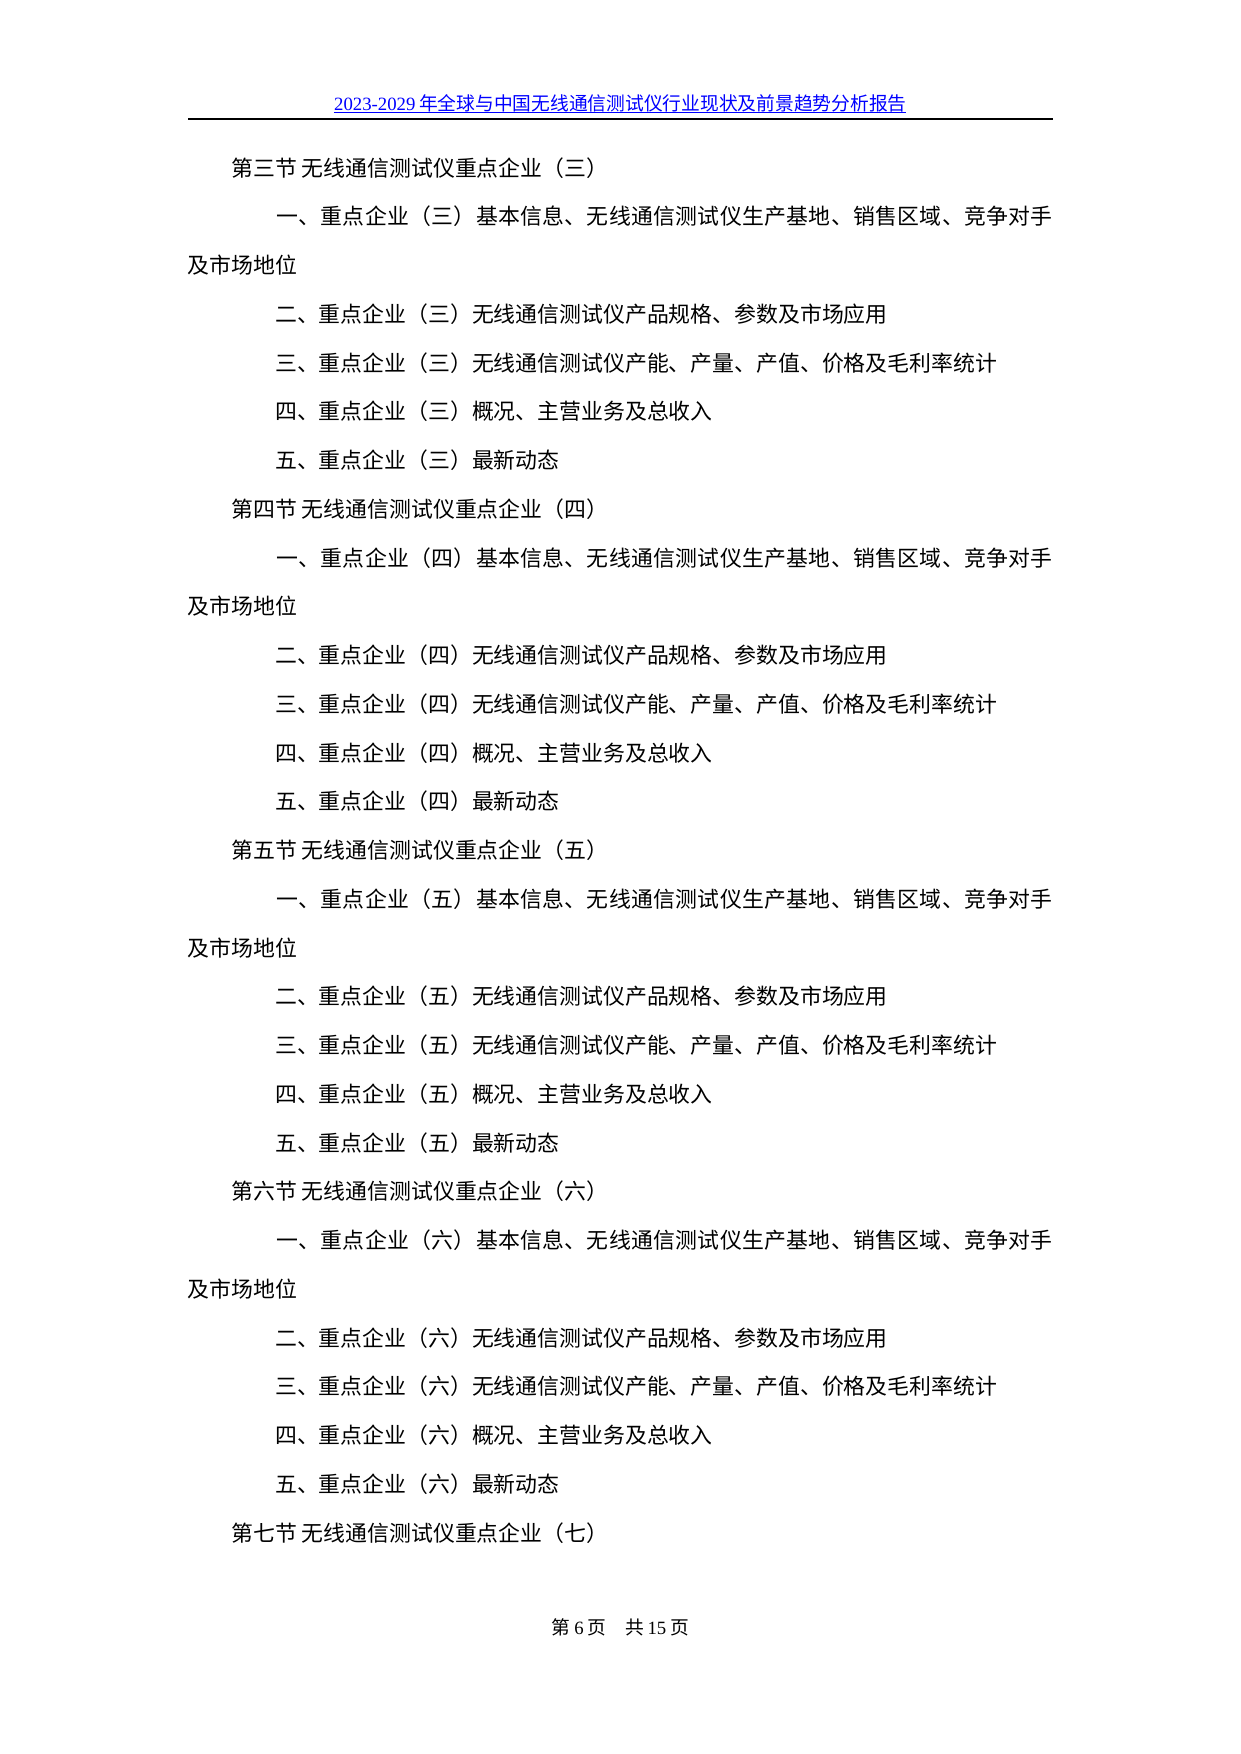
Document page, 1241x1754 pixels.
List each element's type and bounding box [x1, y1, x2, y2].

text [187, 150, 1053, 1548]
